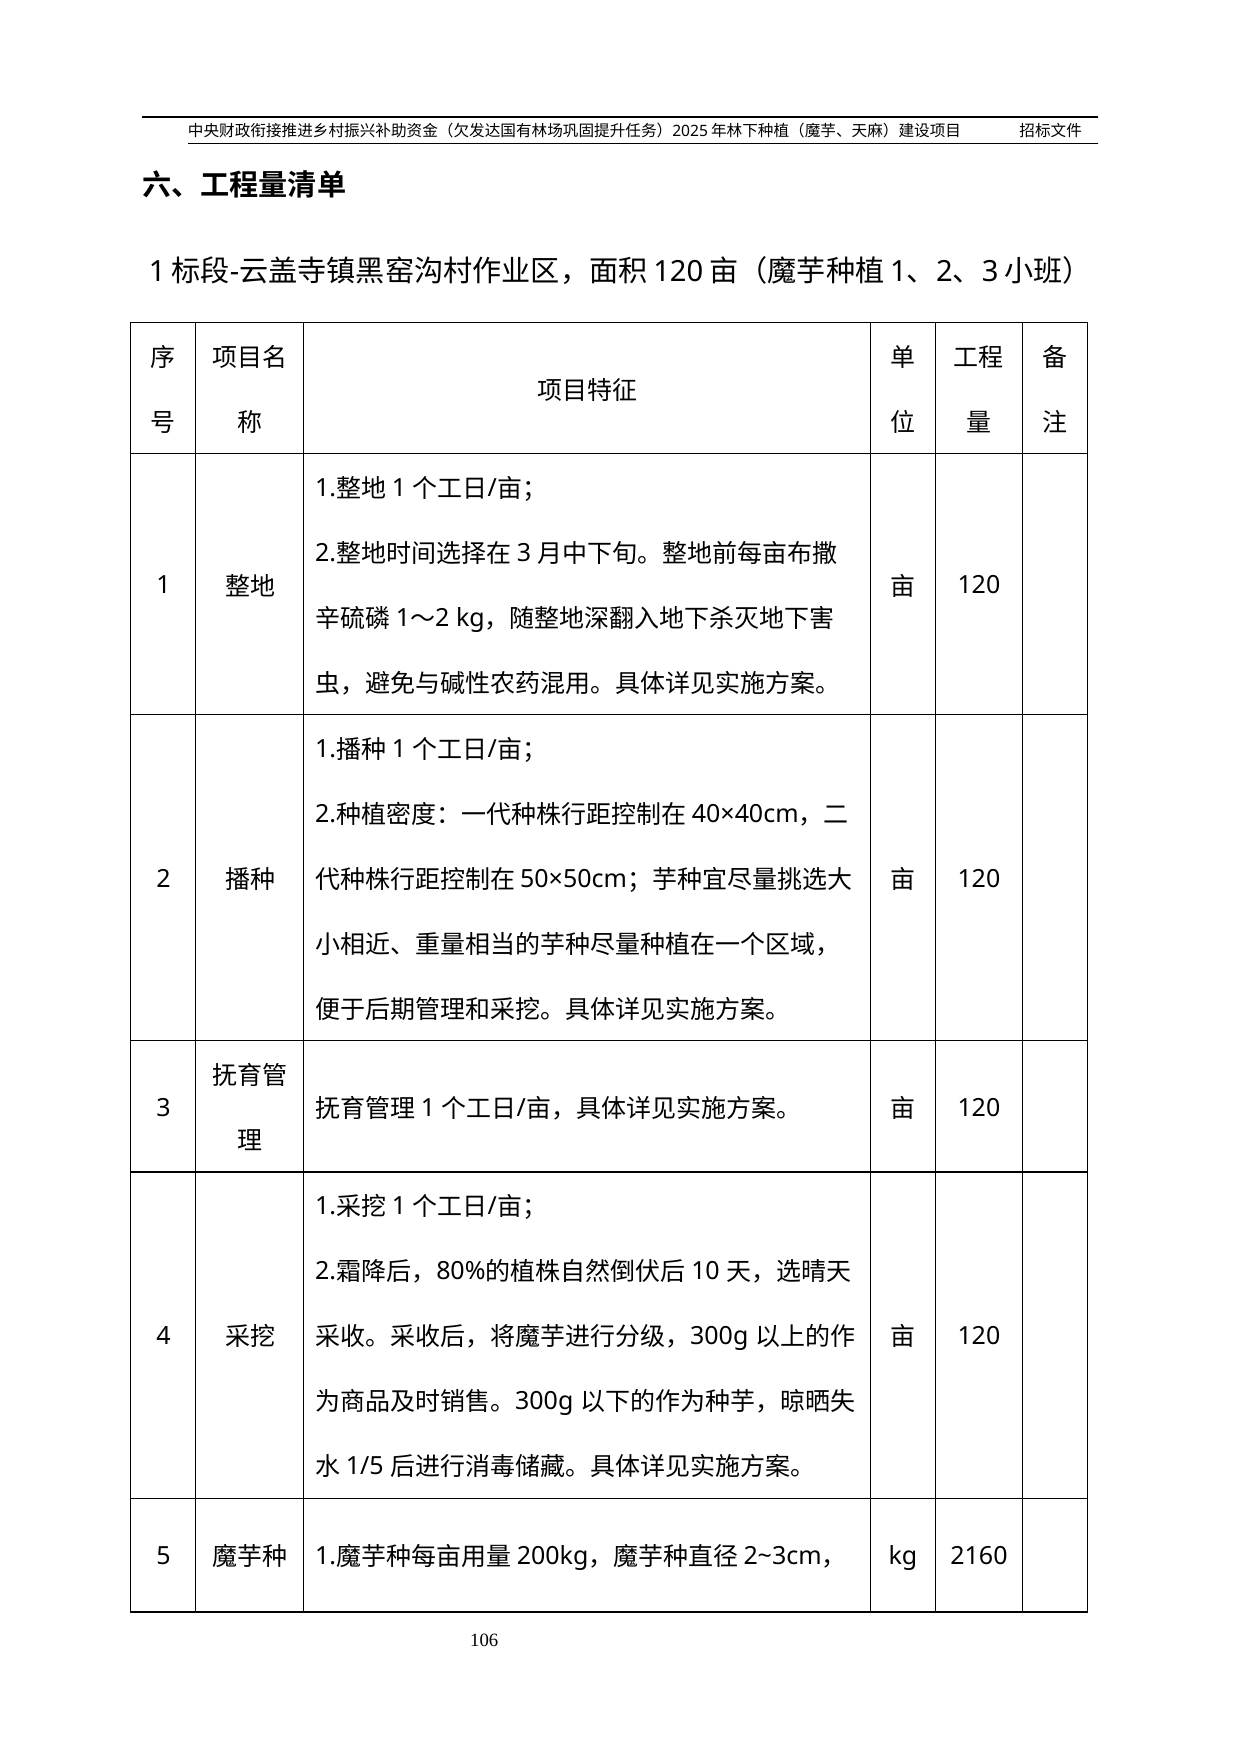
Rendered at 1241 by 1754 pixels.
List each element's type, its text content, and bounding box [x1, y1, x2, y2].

table_cell 120 [936, 1173, 1022, 1497]
table_cell 1 [131, 454, 195, 714]
table_cell 21600 [936, 1499, 1022, 1611]
table_cell [1023, 1041, 1087, 1171]
table_cell 播种 [196, 715, 303, 1040]
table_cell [304, 1499, 870, 1611]
table_cell 1.采挖 1 个工日/亩； 2.霜降后，80%的植株自然倒伏后 10 天，选晴天采收。采收后，将魔芋进行分级，300g 以上的作为商品及时销售。300g 以下的作为种芋，晾晒失水 1/5 后进行消毒储藏。具体详见实施方案。 [304, 1173, 870, 1497]
table_cell 120 [936, 715, 1022, 1040]
table_cell 4 [131, 1173, 195, 1497]
table_header 单位 [871, 323, 935, 453]
table_cell [1023, 454, 1087, 714]
table_header 项目特征 [304, 323, 870, 453]
table_cell 120 [936, 454, 1022, 714]
table_cell 亩 [871, 454, 935, 714]
table_cell 1.整地 1 个工日/亩； 2.整地时间选择在 3 月中下旬。整地前每亩布撒辛硫磷 1～2 kg，随整地深翻入地下杀灭地下害虫，避免与碱性农药混用。具体详见实施方案。 [304, 454, 870, 714]
table_cell kg [871, 1499, 935, 1611]
table_cell 1.播种 1 个工日/亩； 2.种植密度：一代种株行距控制在 40×40cm，二代种株行距控制在50×50cm；芋种宜尽量挑选大小相近、重量相当的芋种尽量种植在一个区域，便于后期管理和采挖。具体详见实施方案。 [304, 715, 870, 1040]
table_cell 120 [936, 1041, 1022, 1171]
table_cell 3 [131, 1041, 195, 1171]
table_cell 亩 [871, 1041, 935, 1171]
table_cell 抚育管理 1 个工日/亩，具体详见实施方案。 [304, 1041, 870, 1171]
text 六、工程量清单 [142, 150, 1098, 215]
table_cell 抚育管理 [196, 1041, 303, 1171]
table_cell 5 [131, 1499, 195, 1611]
table_header 序号 [131, 323, 195, 453]
text 1标段-云盖寺镇黑窑沟村作业区，面积120亩（魔芋种植1、2、3小班） [142, 236, 1098, 301]
table_cell 亩 [871, 715, 935, 1040]
table_cell [1023, 1173, 1087, 1497]
table_header 备注 [1023, 323, 1087, 453]
table_cell [1023, 715, 1087, 1040]
table_cell 魔芋种 [196, 1499, 303, 1611]
table_header 项目名称 [196, 323, 303, 453]
table_cell 整地 [196, 454, 303, 714]
table_cell 采挖 [196, 1173, 303, 1497]
table_cell 2 [131, 715, 195, 1040]
table_header 工程量 [936, 323, 1022, 453]
table_cell 亩 [871, 1173, 935, 1497]
table_cell [1023, 1499, 1087, 1611]
